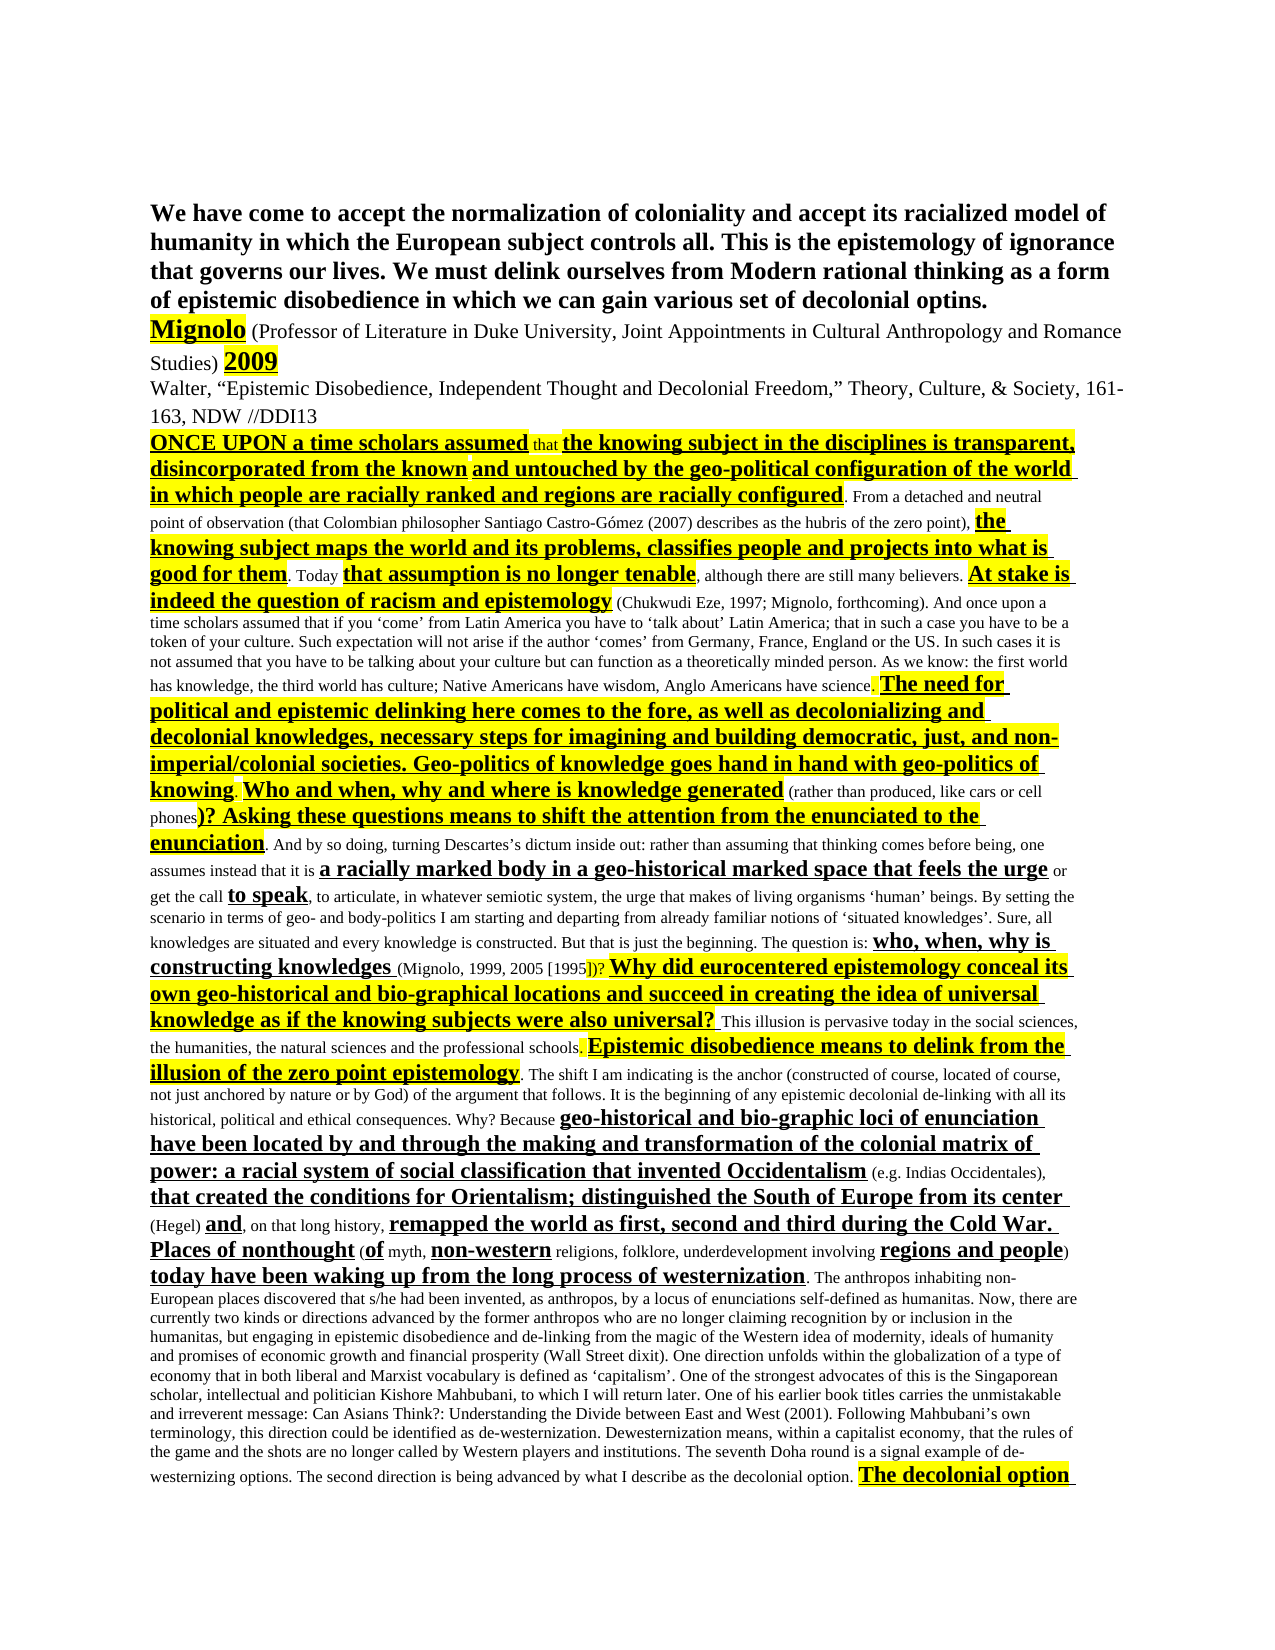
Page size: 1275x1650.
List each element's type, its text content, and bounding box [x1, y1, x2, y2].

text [150, 428, 1080, 1487]
text We have come to accept the normalization of coloniality and accept its racialized model of humanity in which the European subject controls all. This is the epistemology of ignorance that governs our lives. We must delink ourselves from Modern rational thinking as a form of epistemic disobedience in which we can gain various set of decolonial optins. [150, 198, 1125, 313]
text Walter, “Epistemic Disobedience, Independent Thought and Decolonial Freedom,” Theory, Culture, & Society, 161-163, NDW //DDI13 [150, 376, 1125, 428]
text Mignolo (Professor of Literature in Duke University, Joint Appointments in Cultural Anthropology and Romance Studies) 2009 [150, 313, 1125, 376]
